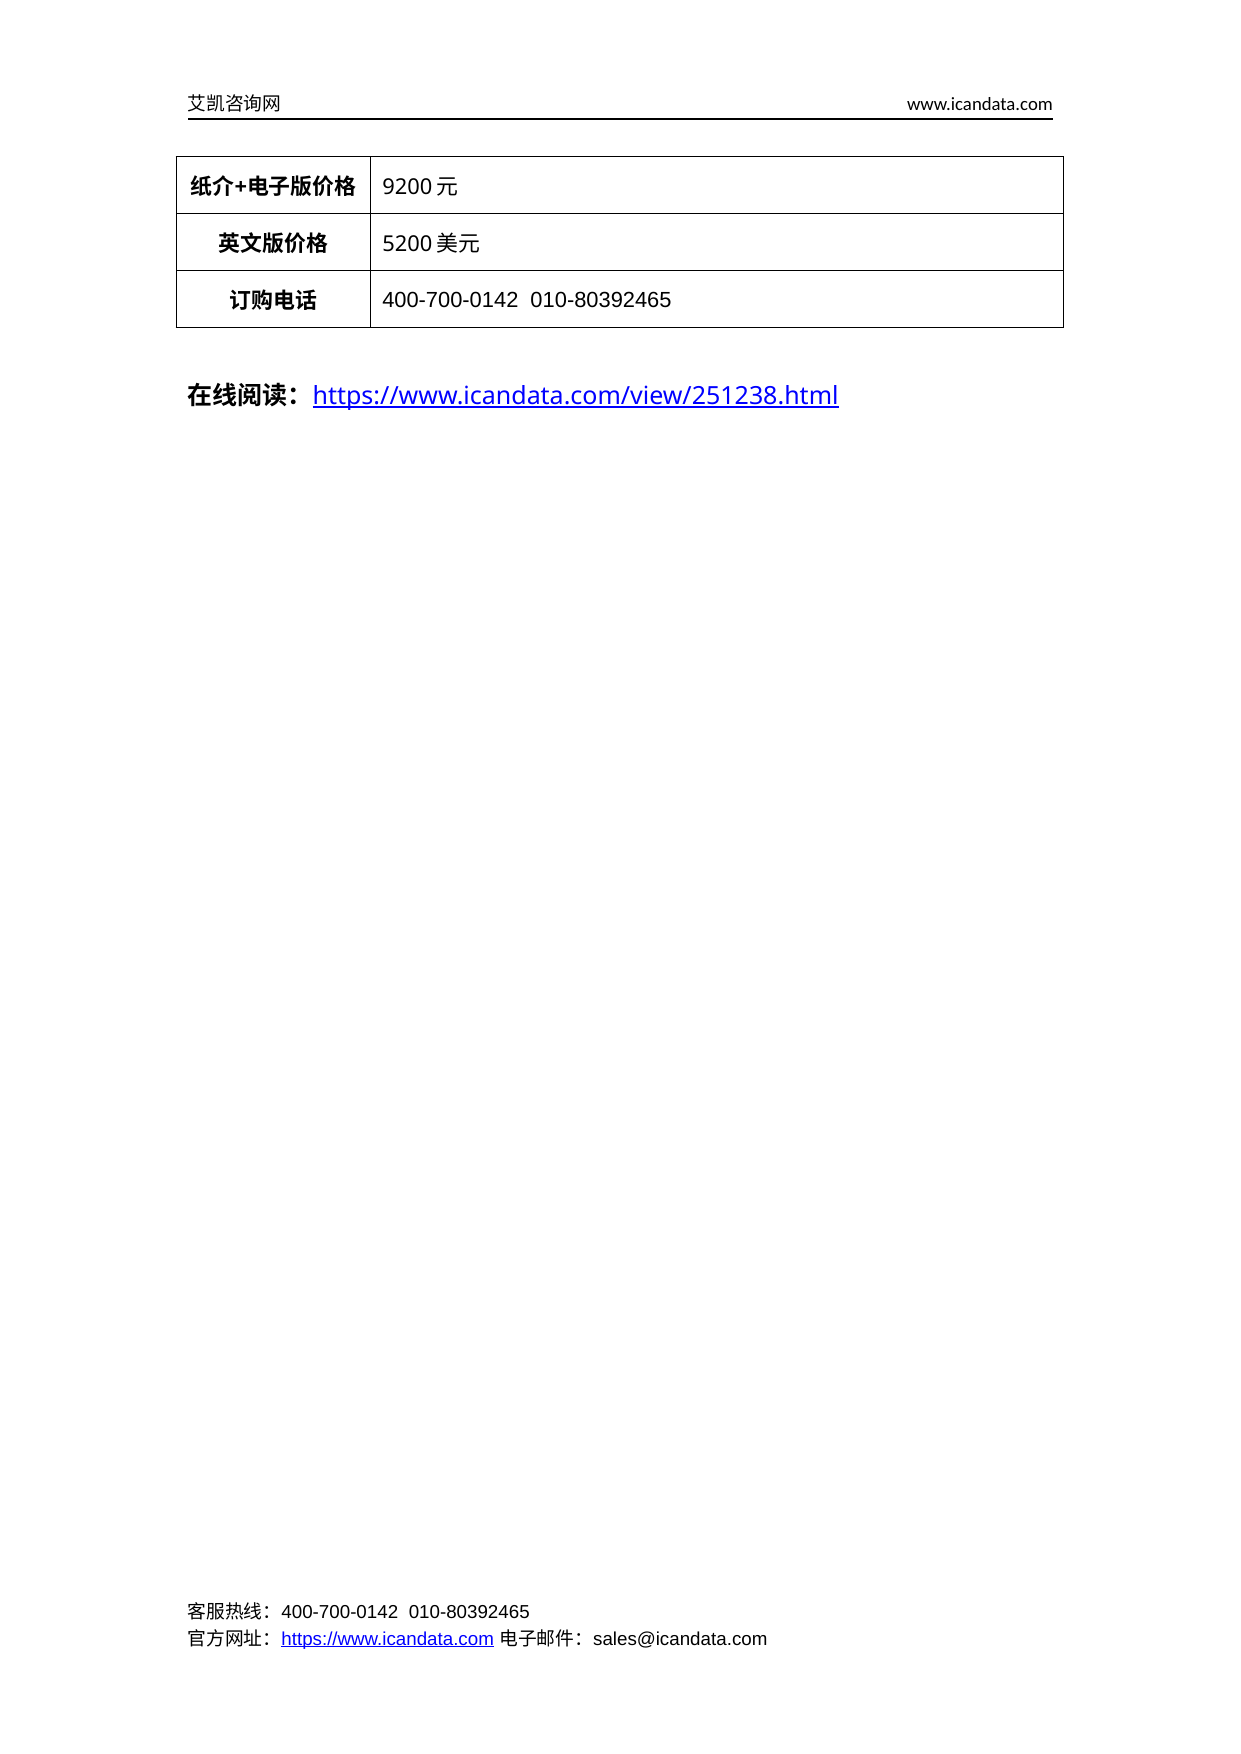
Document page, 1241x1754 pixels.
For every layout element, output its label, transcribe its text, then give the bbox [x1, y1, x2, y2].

table_cell 400-700-0142 010-80392465 [371, 271, 1063, 327]
text 在线阅读：https://www.icandata.com/view/251238.html [187, 361, 1053, 426]
table_cell 纸介+电子版价格 [177, 157, 370, 213]
table_cell 5200美元 [371, 214, 1063, 270]
table_cell 订购电话 [177, 271, 370, 327]
table_cell 9200元 [371, 157, 1063, 213]
table_cell 英文版价格 [177, 214, 370, 270]
